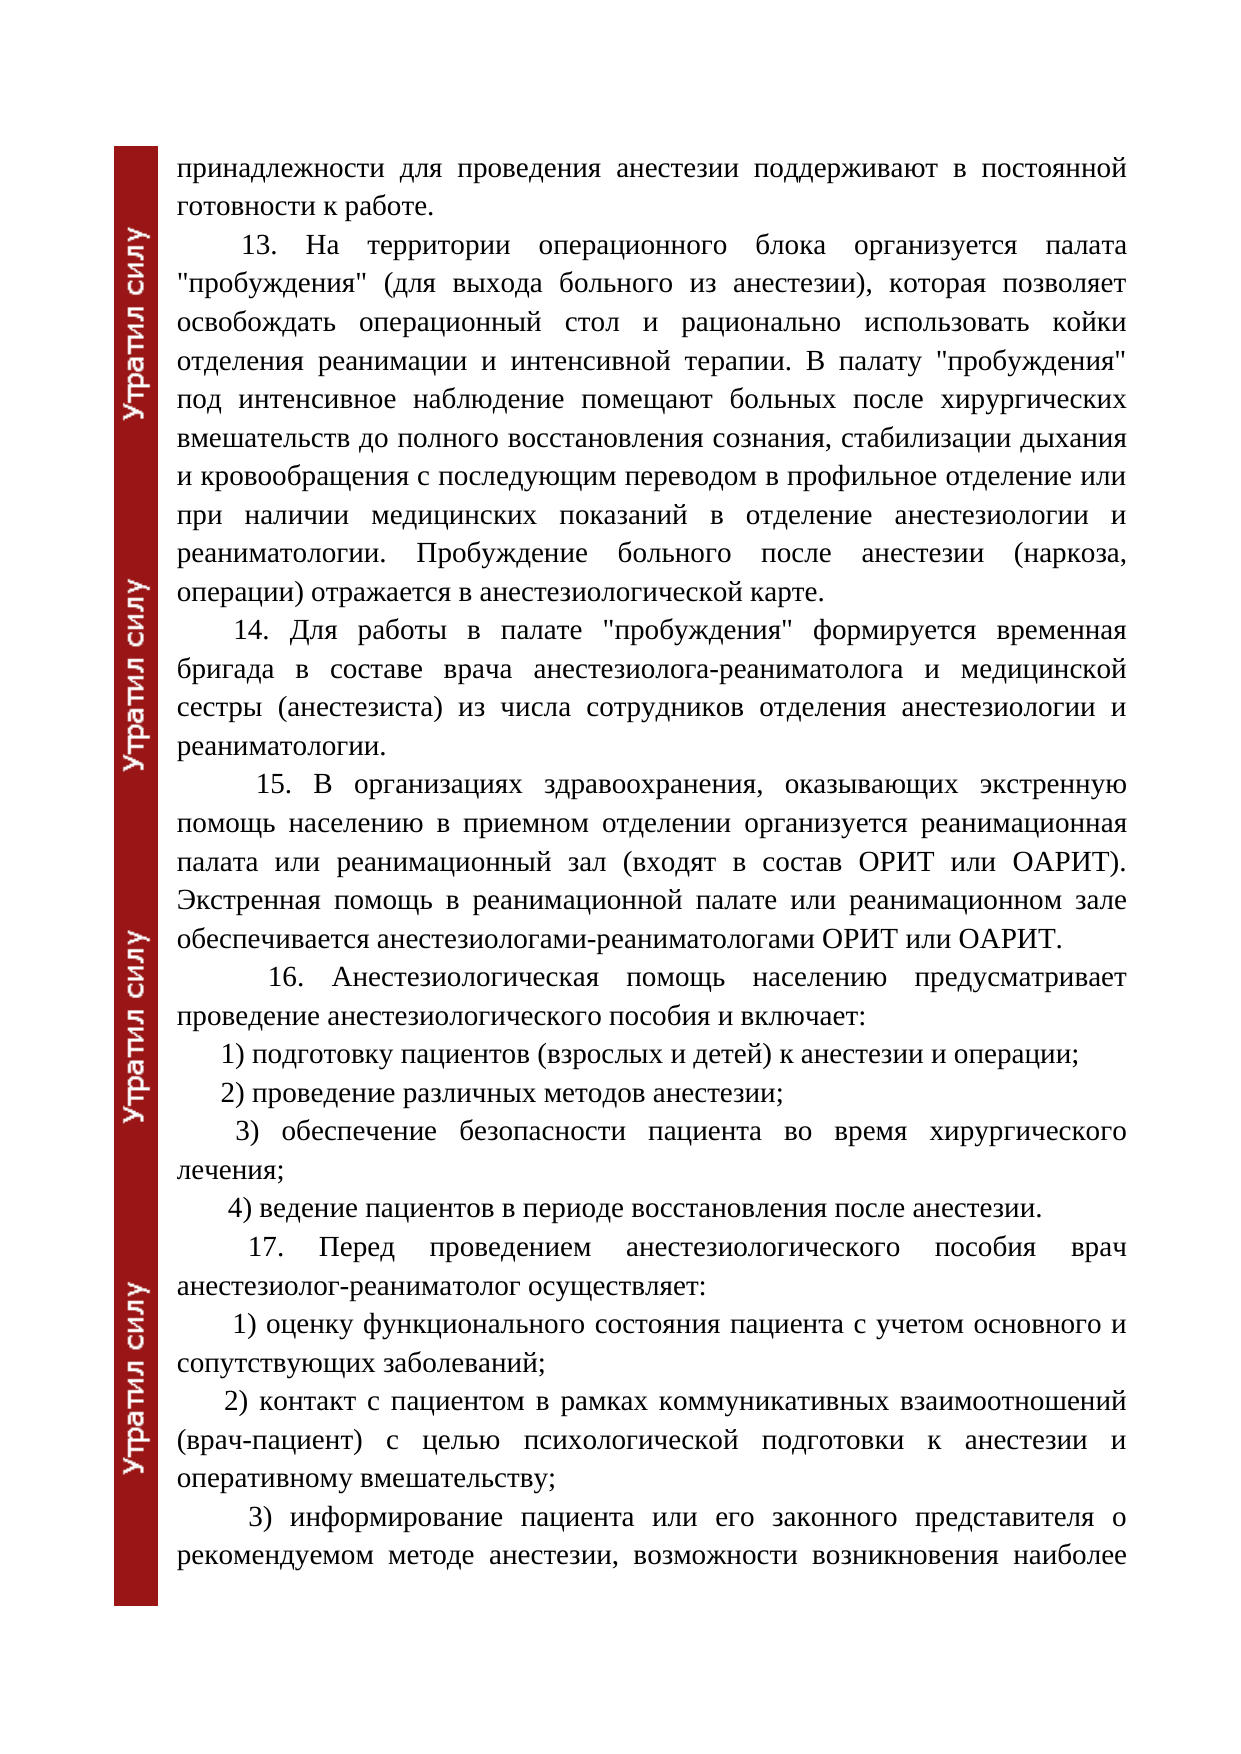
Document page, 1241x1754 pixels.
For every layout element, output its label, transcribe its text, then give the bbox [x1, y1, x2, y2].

text 15. В организациях здравоохранения, оказывающих экстренную помощь населению в приемном отделении организуется реанимационная палата или реанимационный зал (входят в состав ОРИТ или ОАРИТ). Экстренная помощь в реанимационной палате или реанимационном зале обеспечивается анестезиологами-реаниматологами ОРИТ или ОАРИТ. [112, 767, 1128, 954]
text 4) ведение пациентов в периоде восстановления после анестезии. [112, 1191, 1128, 1224]
picture [114, 1070, 158, 1075]
picture [114, 1224, 158, 1229]
picture [114, 1301, 158, 1306]
picture [114, 1571, 158, 1606]
picture [114, 222, 158, 227]
picture [114, 1031, 158, 1036]
text 1) подготовку пациентов (взрослых и детей) к анестезии и операции; [112, 1036, 1128, 1070]
text 14. Для работы в палате "пробуждения" формируется временная бригада в составе врача анестезиолога-реаниматолога и медицинской сестры (анестезиста) из числа сотрудников отделения анестезиологии и реаниматологии. [112, 612, 1128, 762]
text 2) контакт с пациентом в рамках коммуникативных взаимоотношений (врач-пациент) с целью психологической подготовки к анестезии и оперативному вмешательству; [112, 1383, 1128, 1494]
text 1) оценку функционального состояния пациента с учетом основного и сопутствующих заболеваний; [112, 1306, 1128, 1378]
picture [114, 607, 158, 612]
text 16. Анестезиологическая помощь населению предусматривает проведение анестезиологического пособия и включает: [112, 959, 1128, 1031]
picture [114, 1186, 158, 1191]
picture [114, 1378, 158, 1383]
picture [114, 954, 158, 959]
text 2) проведение различных методов анестезии; [112, 1075, 1128, 1108]
picture [114, 1494, 158, 1499]
text 13. На территории операционного блока организуется палата "пробуждения" (для выхода больного из анестезии), которая позволяет освобождать операционный стол и рационально использовать койки отделения реанимации и интенсивной терапии. В палату "пробуждения" под интенсивное наблюдение помещают больных после хирургических вмешательств до полного восстановления сознания, стабилизации дыхания и кровообращения с последующим переводом в профильное отделение или при наличии медицинских показаний в отделение анестезиологии и реаниматологии. Пробуждение больного после анестезии (наркоза, операции) отражается в анестезиологической карте. [112, 227, 1128, 607]
picture [114, 762, 158, 767]
text 17. Перед проведением анестезиологического пособия врач анестезиолог-реаниматолог осуществляет: [112, 1229, 1128, 1301]
picture [114, 1108, 158, 1113]
text 3) обеспечение безопасности пациента во время хирургического лечения; [112, 1113, 1128, 1186]
picture [114, 146, 158, 150]
